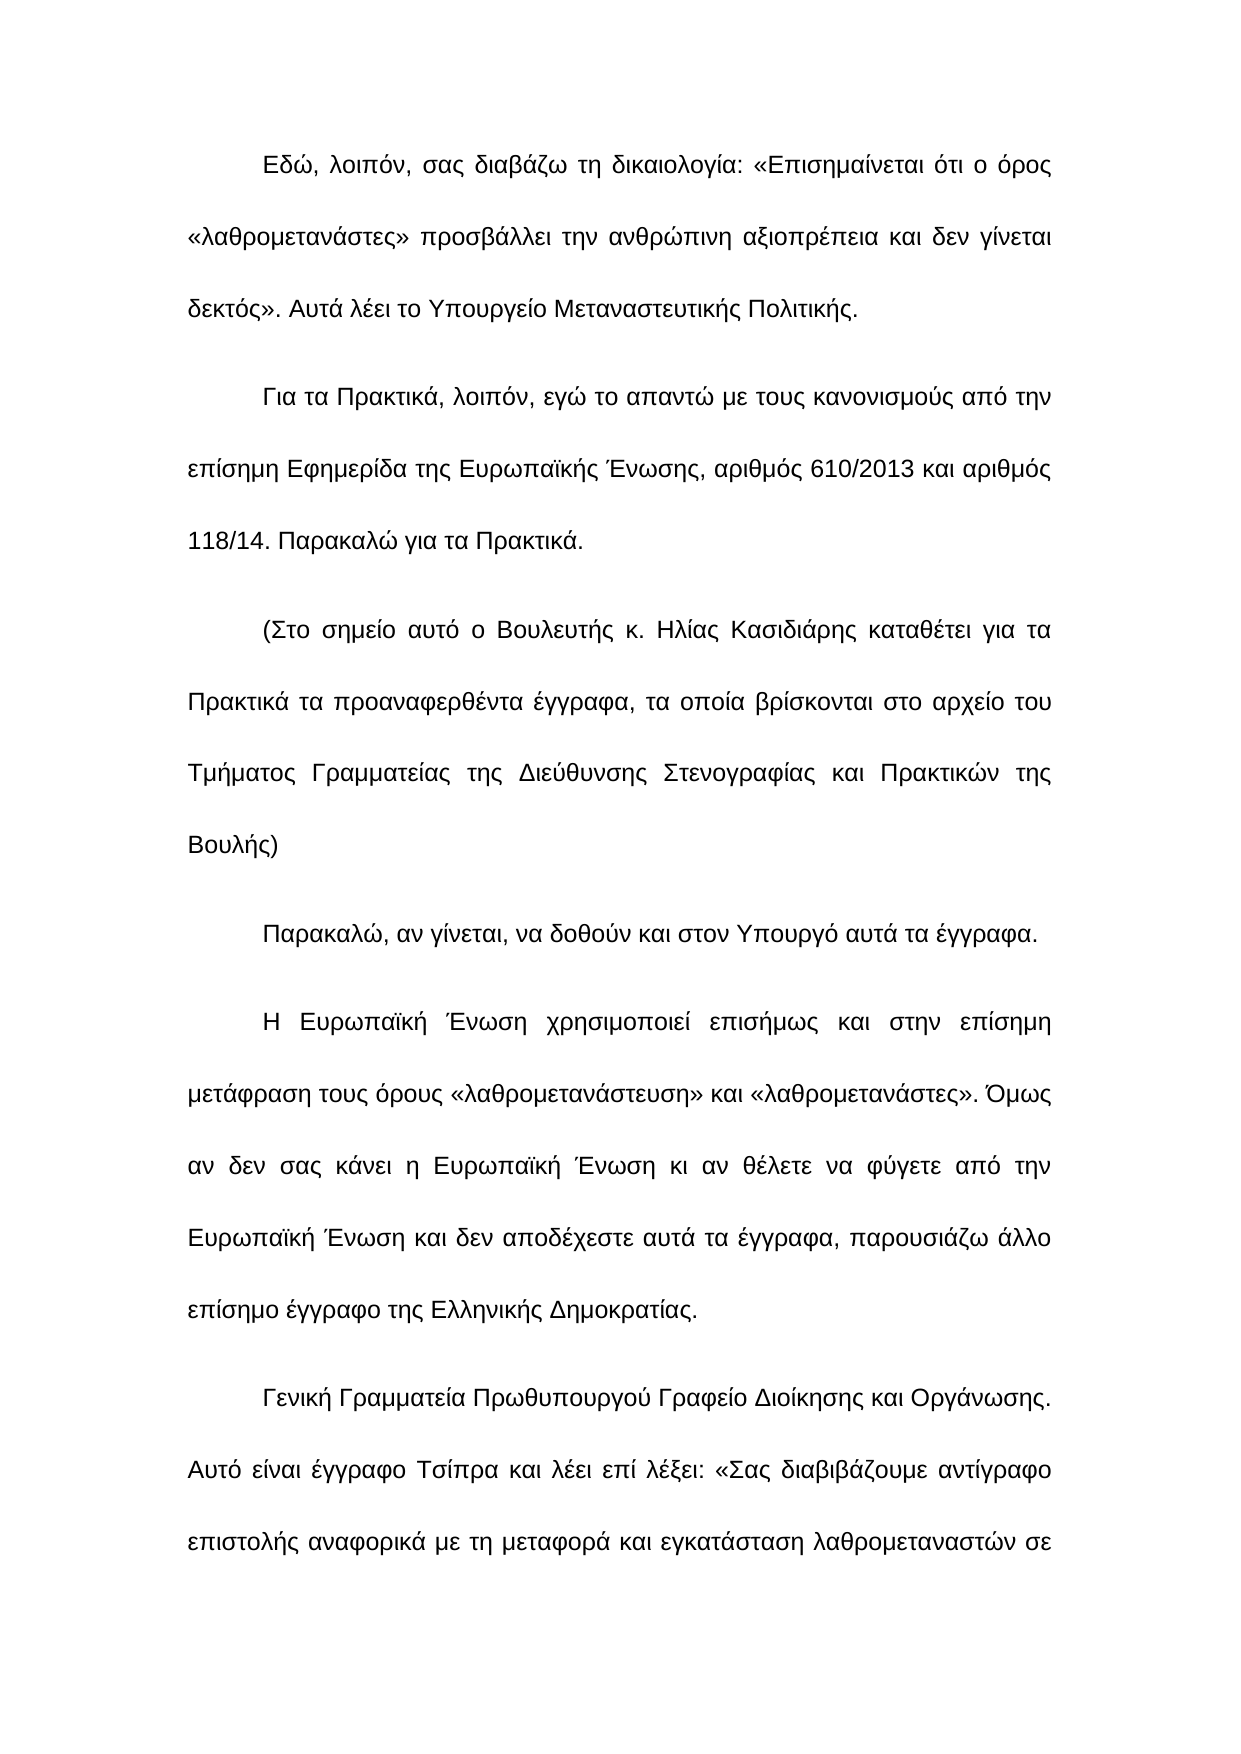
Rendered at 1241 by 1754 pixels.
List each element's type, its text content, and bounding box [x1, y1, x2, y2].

text Παρακαλώ, αν γίνεται, να δοθούν και στον Υπουργό αυτά τα έγγραφα. [187, 919, 1053, 947]
text Για τα Πρακτικά, λοιπόν, εγώ το απαντώ με τους κανονισμούς από την επίσημη Εφημερίδα της Ευρωπαϊκής Ένωσης, αριθμός 610/2013 και αριθμός 118/14. Παρακαλώ για τα Πρακτικά. [187, 382, 1053, 555]
text Εδώ, λοιπόν, σας διαβάζω τη δικαιολογία: «Επισημαίνεται ότι ο όρος «λαθρομετανάστες» προσβάλλει την ανθρώπινη αξιοπρέπεια και δεν γίνεται δεκτός». Αυτά λέει το Υπουργείο Μεταναστευτικής Πολιτικής. [187, 150, 1053, 322]
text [187, 1383, 1053, 1556]
text Η Ευρωπαϊκή Ένωση χρησιμοποιεί επισήμως και στην επίσημη μετάφραση τους όρους «λαθρομετανάστευση» και «λαθρομετανάστες». Όμως αν δεν σας κάνει η Ευρωπαϊκή Ένωση κι αν θέλετε να φύγετε από την Ευρωπαϊκή Ένωση και δεν αποδέχεστε αυτά τα έγγραφα, παρουσιάζω άλλο επίσημο έγγραφο της Ελληνικής Δημοκρατίας. [187, 1007, 1053, 1323]
text (Στο σημείο αυτό ο Βουλευτής κ. Ηλίας Κασιδιάρης καταθέτει για τα Πρακτικά τα προαναφερθέντα έγγραφα, τα οποία βρίσκονται στο αρχείο του Τμήματος Γραμματείας της Διεύθυνσης Στενογραφίας και Πρακτικών της Βουλής) [187, 614, 1053, 859]
